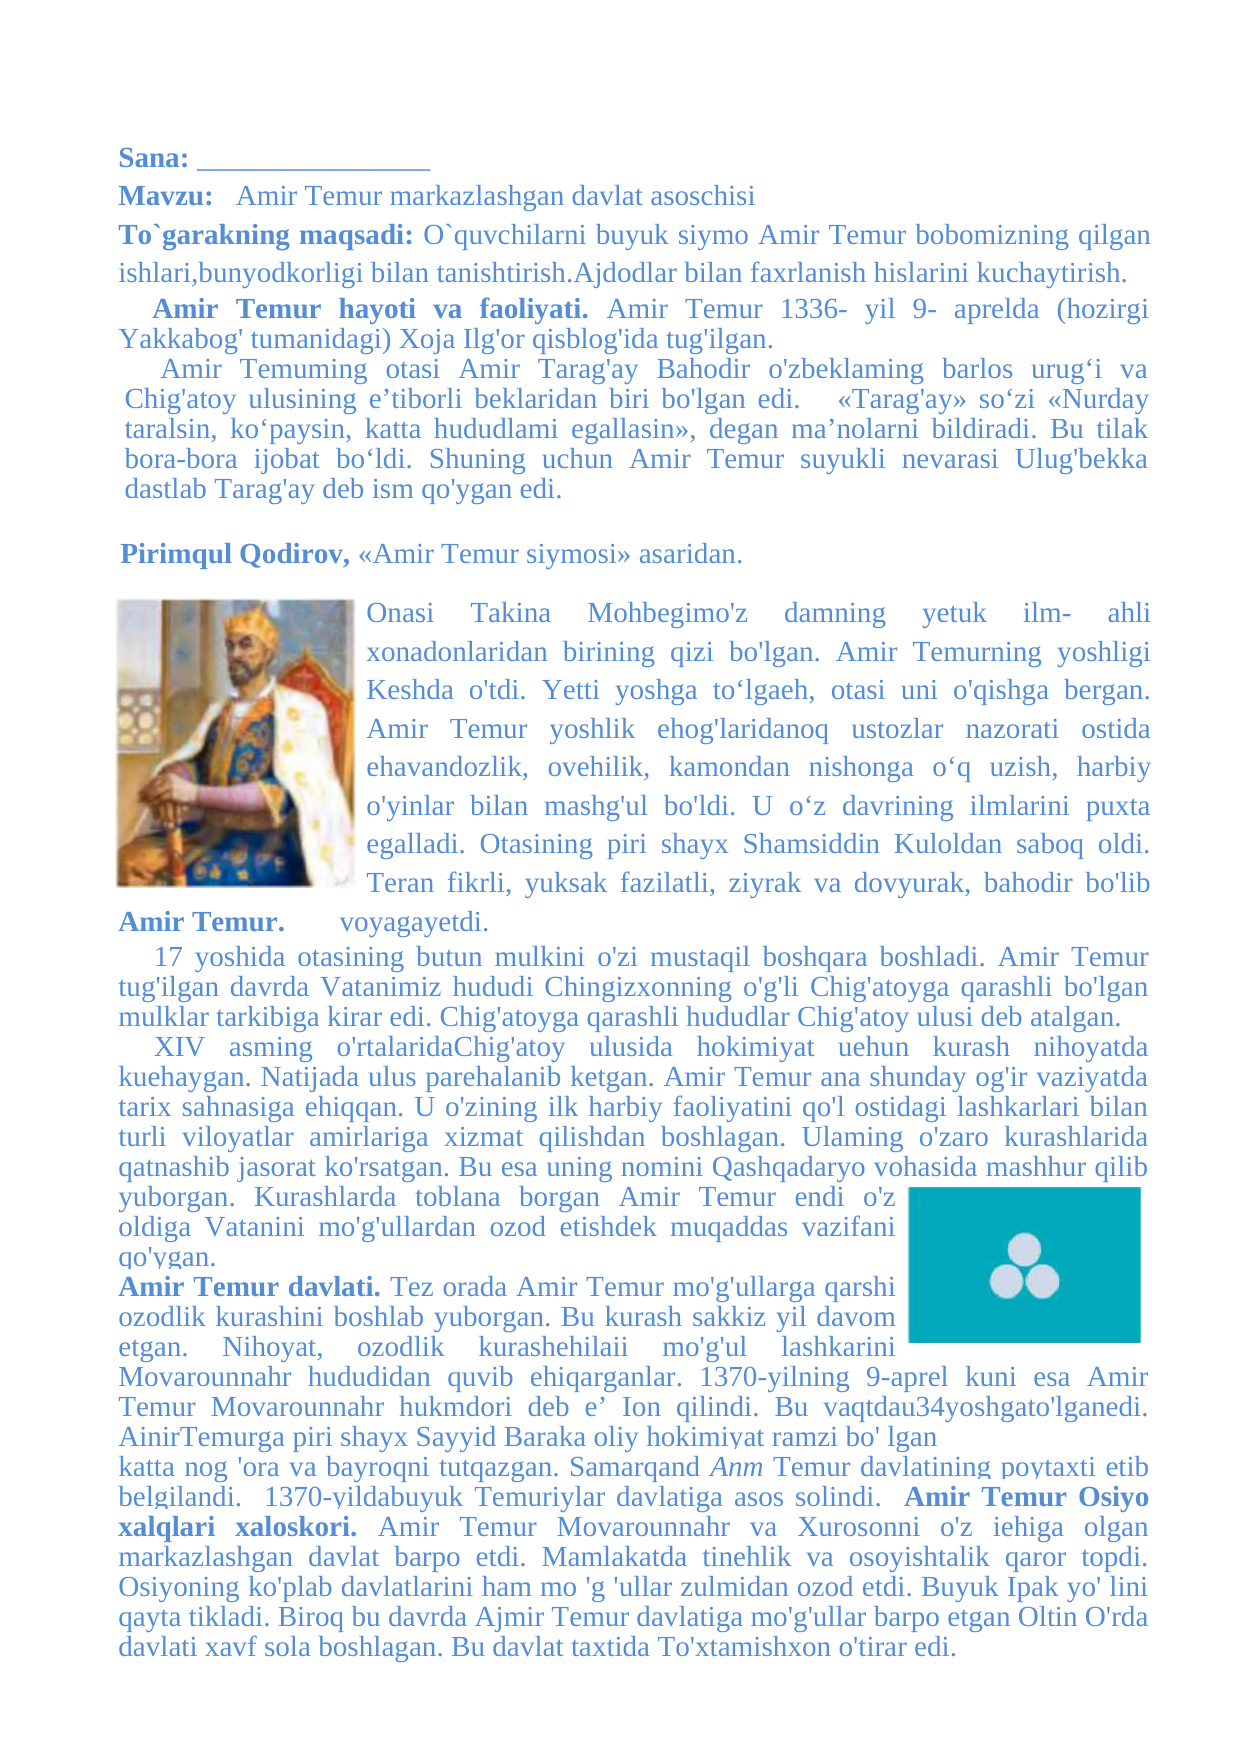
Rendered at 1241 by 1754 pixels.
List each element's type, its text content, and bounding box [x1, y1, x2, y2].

text Onasi Takina Mohbegimo'z damning yetuk ilm- ahli xonadonlaridan birining qizi bo'lgan. Amir Temurning yoshligi Keshda o'tdi. Yetti yoshga to‘lgaeh, otasi uni o'qishga bergan. Amir Temur yoshlik ehog'laridanoq ustozlar nazorati ostida ehavandozlik, ovehilik, kamondan nishonga o‘q uzish, harbiy o'yinlar bilan mashg'ul bo'ldi. U o‘z davrining ilmlarini puxta egalladi. Otasining piri shayx Shamsiddin Kuloldan saboq oldi. Teran fikrli, yuksak fazilatli, ziyrak va dovyurak, bahodir bo'lib Amir Temur. voyagayetdi. [118, 595, 1152, 937]
text Pirimqul Qodirov, «Amir Temur siymosi» asaridan. [120, 543, 1152, 568]
text Amir Temur davlati. Tez orada Amir Temur mo'g'ullarga qarshi ozodlik kurashini boshlab yuborgan. Bu kurash sakkiz yil davom etgan. Nihoyat, ozodlik kurashehilaii mo'g'ul lashkarini Movarounnahr hududidan quvib ehiqarganlar. 1370-yilning 9-aprel kuni esa Amir Temur Movarounnahr hukmdori deb e’ Ion qilindi. Bu vaqtdau34yoshgato'lganedi. AinirTemurga piri shayx Sayyid Baraka oliy hokimiyat ramzi bo' lgan [118, 1272, 1149, 1452]
text To`garakning maqsadi: O`quvchilarni buyuk siymo Amir Temur bobomizning qilgan ishlari,bunyodkorligi bilan tanishtirish.Ajdodlar bilan faxrlanish hislarini kuchaytirish. [118, 217, 1152, 289]
picture [907, 1187, 1141, 1341]
text Sana: ________________ [118, 140, 1152, 173]
picture [115, 598, 356, 886]
text Mavzu: Amir Temur markazlashgan davlat asoschisi [118, 178, 1152, 212]
text Amir Temuming otasi Amir Tarag'ay Bahodir o'zbeklaming barlos urug‘i va Chig'atoy ulusining e’tiborli beklaridan biri bo'lgan edi. «Tarag'ay» so‘zi «Nurday taralsin, ko‘paysin, katta hududlami egallasin», degan ma’nolarni bildiradi. Bu tilak bora-bora ijobat bo‘ldi. Shuning uchun Amir Temur suyukli nevarasi Ulug'bekka dastlab Tarag'ay deb ism qo'ygan edi. [124, 354, 1149, 504]
text Amir Temur hayoti va faoliyati. Amir Temur 1336- yil 9- aprelda (hozirgi Yakkabog' tumanidagi) Xoja Ilg'or qisblog'ida tug'ilgan. [118, 294, 1149, 354]
text XIV asming о'rtalaridaChig'atoy ulusida hokimiyat uehun kurash nihoyatda kuehaygan. Natijada ulus parehalanib ketgan. Amir Temur ana shunday og'ir vaziyatda tarix sahnasiga ehiqqan. U o'zining ilk harbiy faoliyatini qo'l ostidagi lashkarlari bilan turli viloyatlar amirlariga xizmat qilishdan boshlagan. Ulaming o'zaro kurashlarida qatnashib jasorat ko'rsatgan. Bu esa uning nomini Qashqadaryo vohasida mashhur qilib yuborgan. Kurashlarda toblana borgan Amir Temur endi o'z oldiga Vatanini mo'g'ullardan ozod etishdek muqaddas vazifani qo'ygan. [118, 1032, 1149, 1272]
text katta nog 'ora va bayroqni tutqazgan. Samarqand Anm Temur davlatining poytaxti etib belgilandi. 1370-yildabuyuk Temuriylar davlatiga asos solindi. Amir Temur Osiyo xalqlari xaloskori. Amir Temur Movarounnahr va Xurosonni o'z iehiga olgan markazlashgan davlat barpo etdi. Mamlakatda tinehlik va osoyishtalik qaror topdi. Osiyoning ko'plab davlatlarini ham mo 'g 'ullar zulmidan ozod etdi. Buyuk Ipak yo' lini qayta tikladi. Biroq bu davrda Ajmir Temur davlatiga mo'g'ullar barpo etgan Oltin O'rda davlati xavf sola boshlagan. Bu davlat taxtida To'xtamishxon o'tirar edi. [118, 1452, 1149, 1662]
text 17 yoshida otasining butun mulkini o'zi mustaqil boshqara boshladi. Amir Temur tug'ilgan davrda Vatanimiz hududi Chingizxonning o'g'li Chig'atoyga qarashli bo'lgan mulklar tarkibiga kirar edi. Chig'atoyga qarashli hududlar Chig'atoy ulusi deb atalgan. [118, 942, 1149, 1032]
